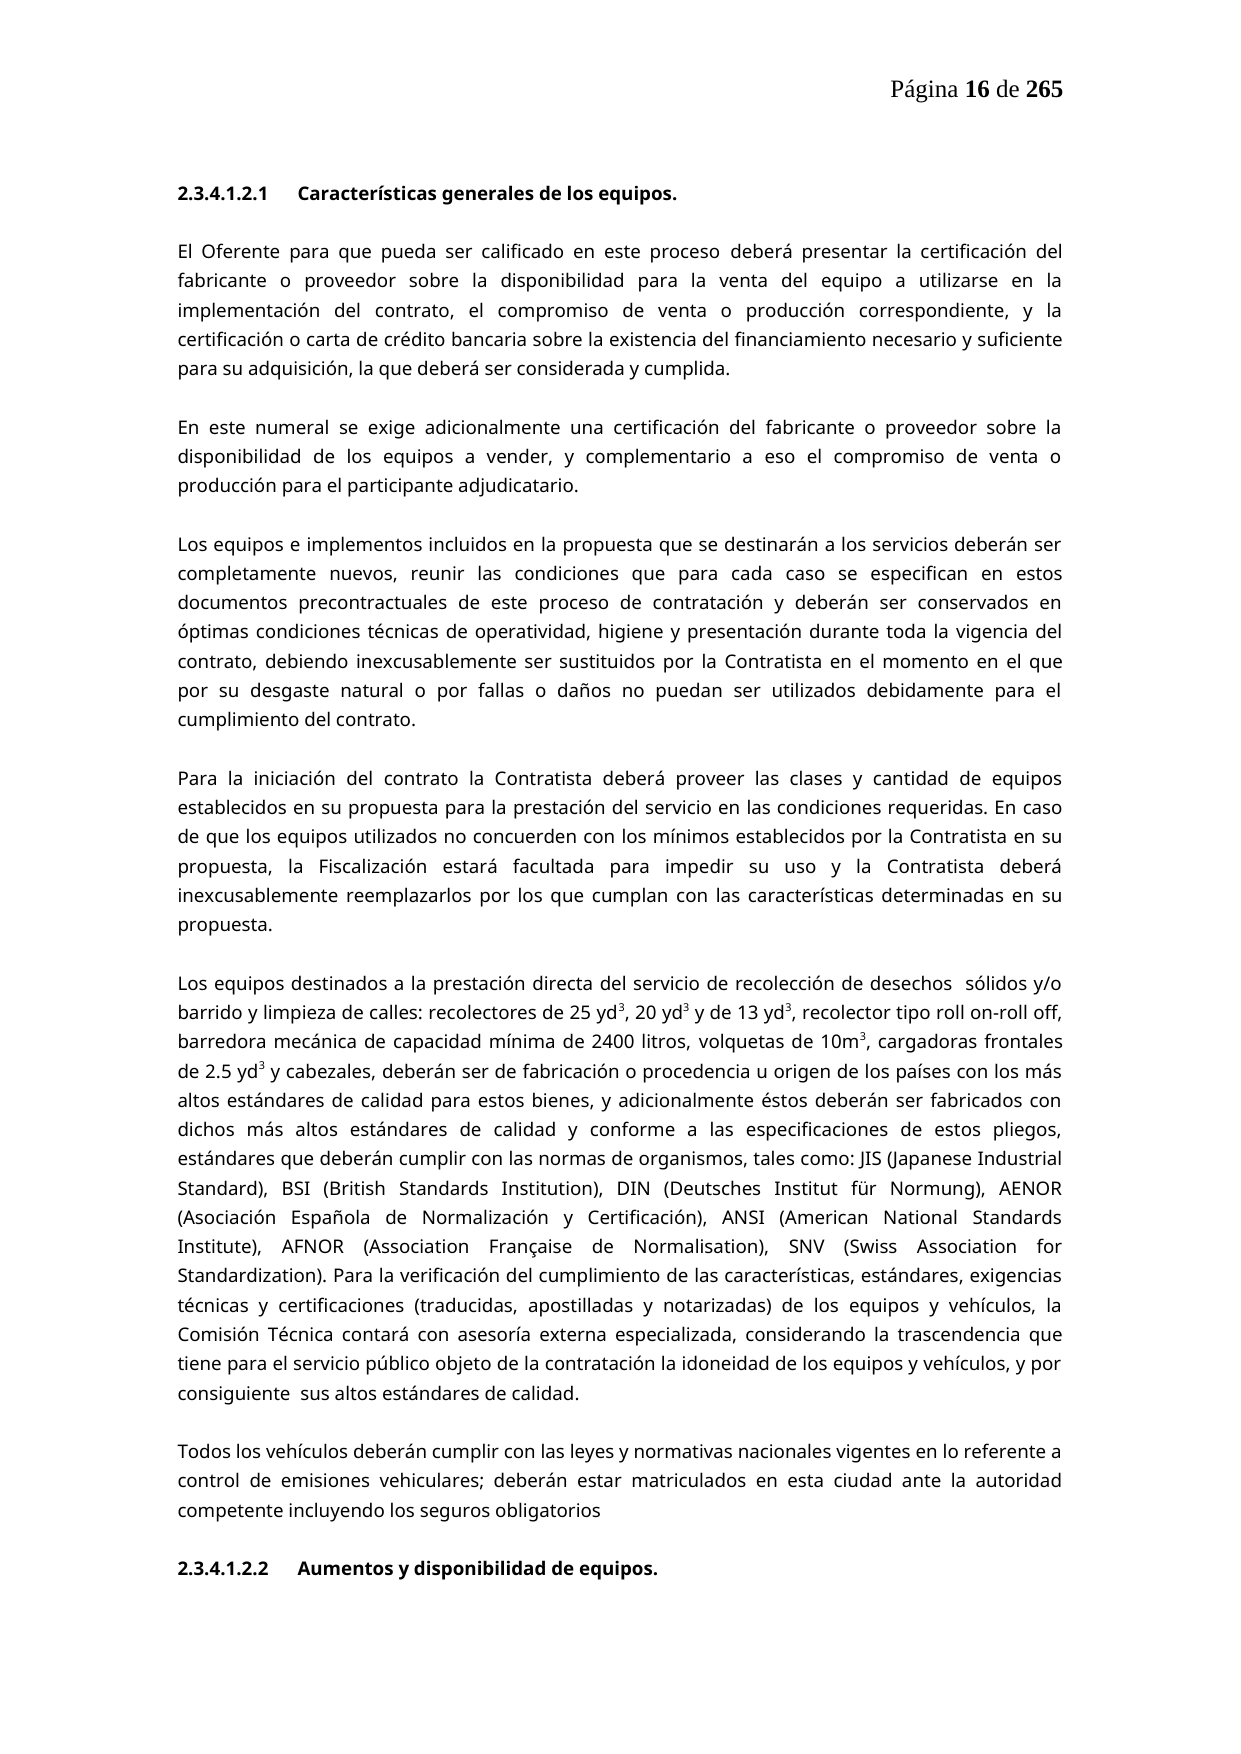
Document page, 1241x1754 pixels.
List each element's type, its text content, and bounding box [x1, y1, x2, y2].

text El Oferente para que pueda ser calificado en este proceso deberá presentar la certificación del fabricante o proveedor sobre la disponibilidad para la venta del equipo a utilizarse en la implementación del contrato, el compromiso de venta o producción correspondiente, y la certificación o carta de crédito bancaria sobre la existencia del financiamiento necesario y suficiente para su adquisición, la que deberá ser considerada y cumplida. [177, 238, 1063, 381]
text Para la iniciación del contrato la Contratista deberá proveer las clases y cantidad de equipos establecidos en su propuesta para la prestación del servicio en las condiciones requeridas. En caso de que los equipos utilizados no concuerden con los mínimos establecidos por la Contratista en su propuesta, la Fiscalización estará facultada para impedir su uso y la Contratista deberá inexcusablemente reemplazarlos por los que cumplan con las características determinadas en su propuesta. [177, 765, 1063, 937]
text 2.3.4.1.2.1 Características generales de los equipos. [177, 180, 1063, 205]
text Todos los vehículos deberán cumplir con las leyes y normativas nacionales vigentes en lo referente a control de emisiones vehiculares; deberán estar matriculados en esta ciudad ante la autoridad competente incluyendo los seguros obligatorios [177, 1438, 1063, 1522]
text En este numeral se exige adicionalmente una certificación del fabricante o proveedor sobre la disponibilidad de los equipos a vender, y complementario a eso el compromiso de venta o producción para el participante adjudicatario. [177, 414, 1063, 498]
text Los equipos e implementos incluidos en la propuesta que se destinarán a los servicios deberán ser completamente nuevos, reunir las condiciones que para cada caso se especifican en estos documentos precontractuales de este proceso de contratación y deberán ser conservados en óptimas condiciones técnicas de operatividad, higiene y presentación durante toda la vigencia del contrato, debiendo inexcusablemente ser sustituidos por la Contratista en el momento en el que por su desgaste natural o por fallas o daños no puedan ser utilizados debidamente para el cumplimiento del contrato. [177, 531, 1063, 732]
text 2.3.4.1.2.2 Aumentos y disponibilidad de equipos. [177, 1556, 1063, 1581]
text Los equipos destinados a la prestación directa del servicio de recolección de desechos sólidos y/o barrido y limpieza de calles: recolectores de 25 yd3, 20 yd3 y de 13 yd3, recolector tipo roll on-roll off, barredora mecánica de capacidad mínima de , volquetas de 10m3, cargadoras frontales de 2.5 yd3 y cabezales, deberán ser de fabricación o procedencia u origen de los países con los más altos estándares de calidad para estos bienes, y adicionalmente éstos deberán ser fabricados con dichos más altos estándares de calidad y conforme a las especificaciones de estos pliegos, estándares que deberán cumplir con las normas de organismos, tales como: JIS (Japanese Industrial Standard), BSI (British Standards Institution), DIN (Deutsches Institut für Normung), AENOR (Asociación Española de Normalización y Certificación), ANSI (American National Standards Institute), AFNOR (Association Française de Normalisation), SNV (Swiss Association for Standardization). Para la verificación del cumplimiento de las características, estándares, exigencias técnicas y certificaciones (traducidas, apostilladas y notarizadas) de los equipos y vehículos, la Comisión Técnica contará con asesoría externa especializada, considerando la trascendencia que tiene para el servicio público objeto de la contratación la idoneidad de los equipos y vehículos, y por consiguiente sus altos estándares de calidad. [177, 970, 1063, 1405]
